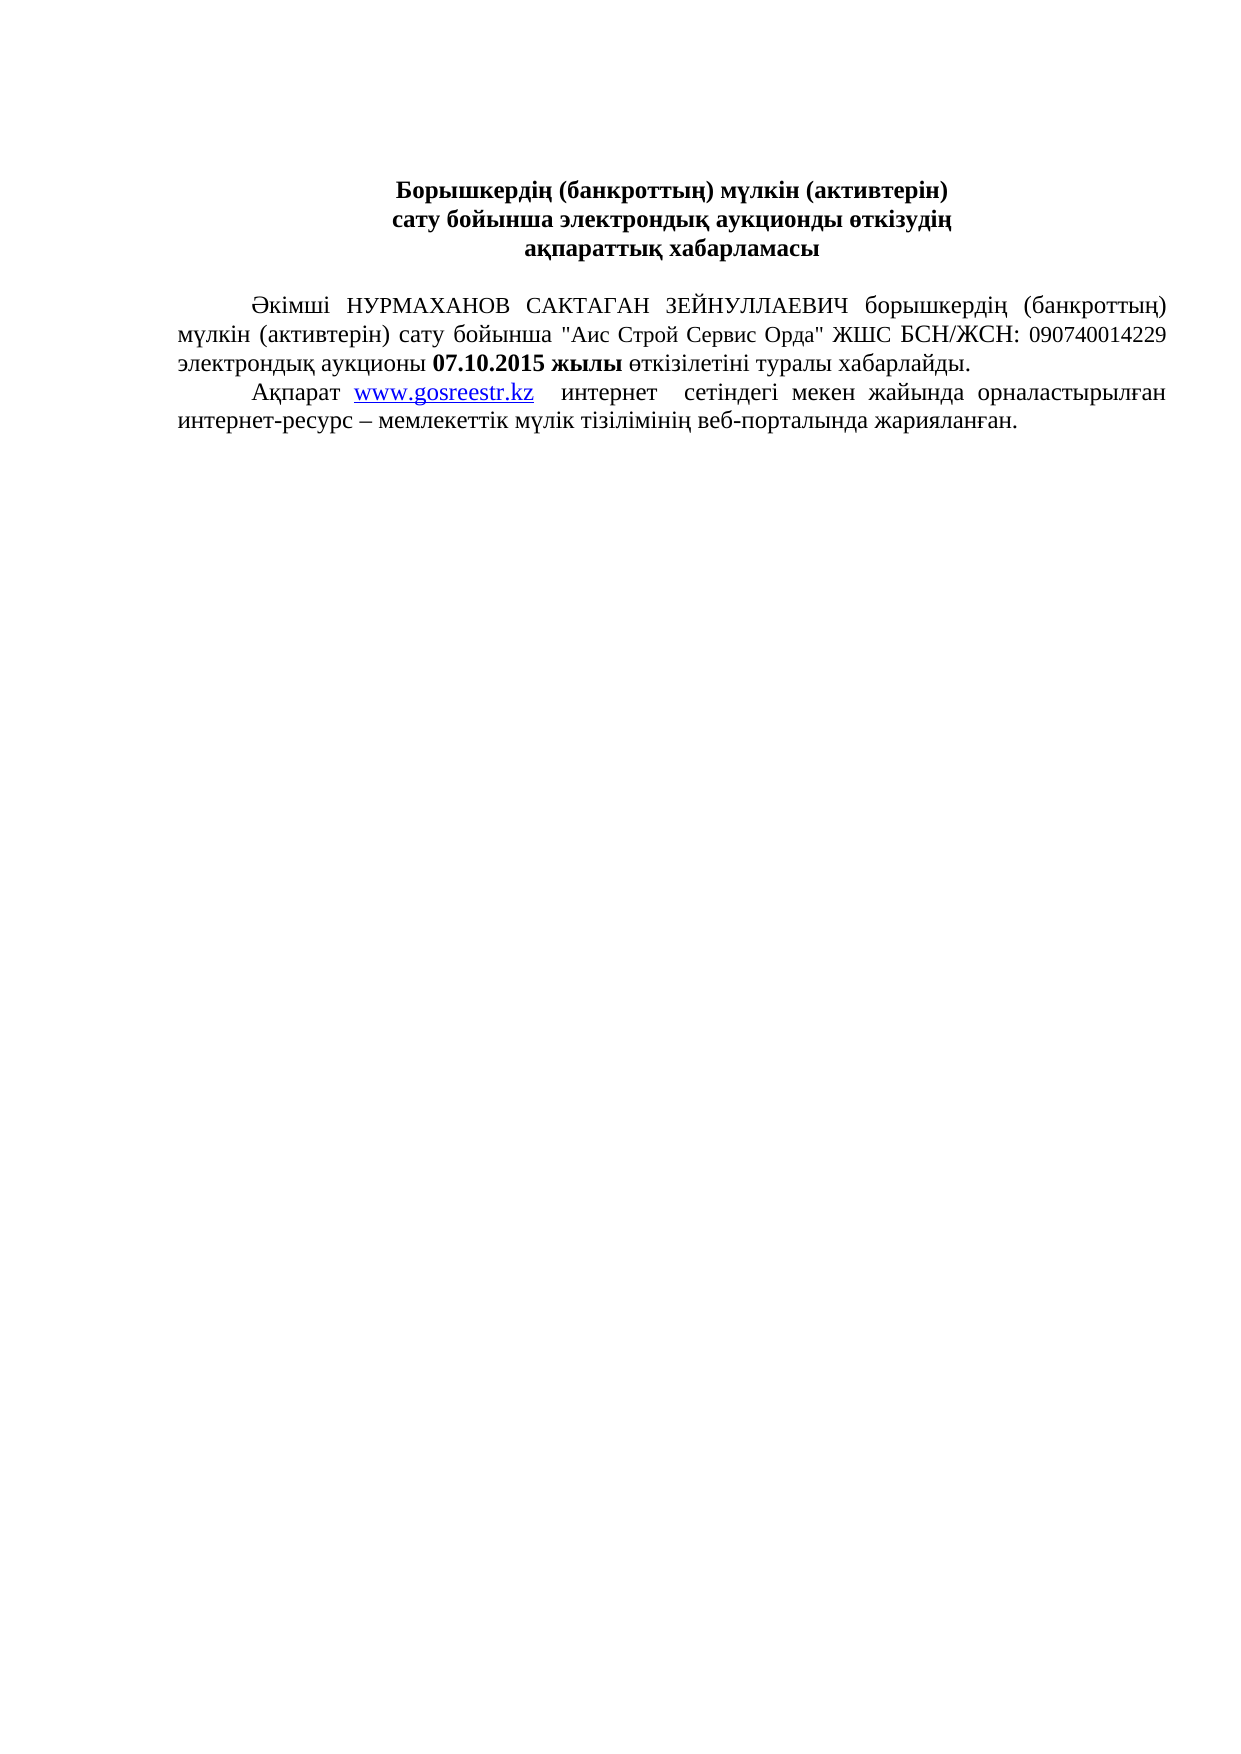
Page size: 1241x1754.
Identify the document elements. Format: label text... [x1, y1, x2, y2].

text Борышкердің (банкроттың) мүлкін (активтерін) [177, 176, 1167, 204]
text Әкімші НУРМАХАНОВ САКТАГАН ЗЕЙНУЛЛАЕВИЧ борышкердің (банкроттың) мүлкін (активтерін) сату бойынша "Аис Строй Сервис Орда" ЖШС БСН/ЖСН: 090740014229 электрондық аукционы 07.10.2015 жылы өткізілетіні туралы хабарлайды. [177, 291, 1167, 377]
text сату бойынша электрондық аукционды өткізудің [177, 204, 1167, 233]
text Ақпарат www.gosreestr.kz интернет сетіндегі мекен жайында орналастырылған интернет-ресурс – мемлекеттік мүлік тізілімінің веб-порталында жарияланған. [177, 377, 1167, 434]
text ақпараттық хабарламасы [177, 233, 1167, 262]
